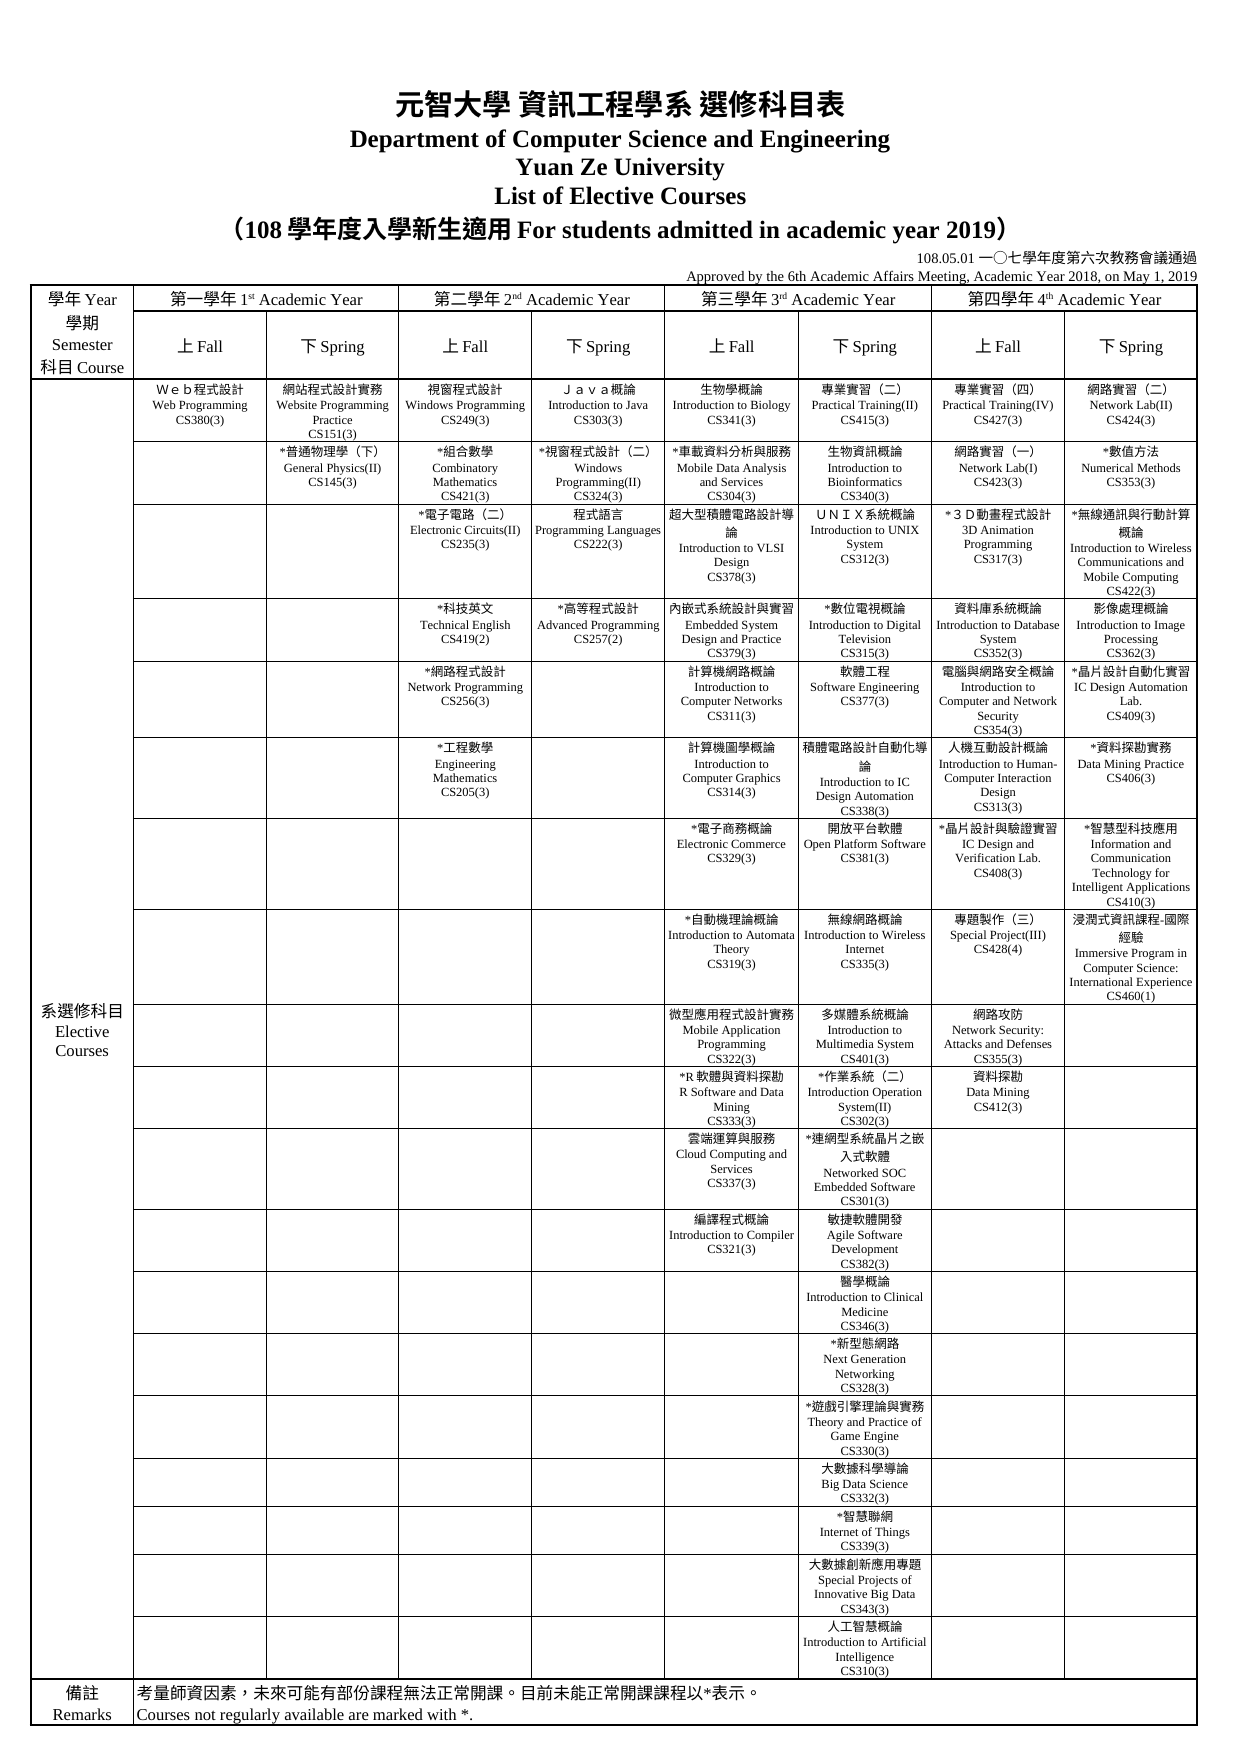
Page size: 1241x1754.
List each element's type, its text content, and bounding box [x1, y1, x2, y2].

table_cell 視窗程式設計 Windows Programming CS249(3) [399, 380, 531, 441]
table_cell 醫學概論 Introduction to Clinical Medicine CS346(3) [799, 1272, 931, 1333]
table_header 第二學年2nd Academic Year [399, 286, 664, 310]
table_cell 系選修科目 Elective Courses [32, 380, 133, 1678]
table_header 第四學年4th Academic Year [932, 286, 1196, 310]
table_cell *工程數學 Engineering Mathematics CS205(3) [399, 738, 531, 818]
table_cell *晶片設計與驗證實習 IC Design and Verification Lab. CS408(3) [932, 819, 1064, 909]
table_cell [267, 1272, 398, 1333]
table_cell [134, 442, 266, 503]
table_cell 計算機圖學概論 Introduction to Computer Graphics CS314(3) [665, 738, 798, 818]
table_cell 人工智慧概論 Introduction to Artificial Intelligence CS310(3) [799, 1617, 931, 1678]
table_cell 編譯程式概論 Introduction to Compiler CS321(3) [665, 1210, 798, 1271]
table_cell *資料探勘實務 Data Mining Practice CS406(3) [1065, 738, 1196, 818]
table_cell [267, 1129, 398, 1208]
table_cell [1065, 1555, 1196, 1616]
table_cell 考量師資因素，未來可能有部份課程無法正常開課。目前未能正常開課課程以*表示。 Courses not regularly available are marked with *. [134, 1680, 1196, 1723]
table_cell 資料庫系統概論 Introduction to Database System CS352(3) [932, 599, 1064, 661]
table_cell [399, 1507, 531, 1553]
table_cell 超大型積體電路設計導論 Introduction to VLSI Design CS378(3) [665, 505, 798, 598]
table_cell *智慧型科技應用 Information and Communication Technology for Intelligent Applications CS410(3) [1065, 819, 1196, 909]
text Yuan Ze University [75, 152, 1165, 181]
table_cell [399, 819, 531, 909]
table_cell [1065, 1210, 1196, 1271]
table_cell [932, 1129, 1064, 1208]
table_cell 程式語言 Programming Languages CS222(3) [532, 505, 664, 598]
table_header 第一學年1st Academic Year [134, 286, 398, 310]
table_cell [399, 1396, 531, 1458]
table_cell *無線通訊與行動計算概論 Introduction to Wireless Communications and Mobile Computing CS422(3) [1065, 505, 1196, 598]
table_cell 開放平台軟體 Open Platform Software CS381(3) [799, 819, 931, 909]
table_cell [665, 1272, 798, 1333]
table_cell 計算機網路概論 Introduction to Computer Networks CS311(3) [665, 662, 798, 737]
table_cell [532, 738, 664, 818]
table_cell 上Fall [399, 312, 531, 378]
table_cell [932, 1210, 1064, 1271]
table_cell [532, 1396, 664, 1458]
table_cell 資料探勘 Data Mining CS412(3) [932, 1067, 1064, 1128]
table_cell [134, 1067, 266, 1128]
table_cell [1065, 1617, 1196, 1678]
text List of Elective Courses [75, 181, 1165, 210]
table_cell 專題製作（三） Special Project(III) CS428(4) [932, 910, 1064, 1003]
table_cell *連網型系統晶片之嵌入式軟體 Networked SOC Embedded Software CS301(3) [799, 1129, 931, 1208]
table_cell 積體電路設計自動化導論 Introduction to IC Design Automation CS338(3) [799, 738, 931, 818]
table_cell [1065, 1334, 1196, 1395]
table_cell 專業實習（四） Practical Training(IV) CS427(3) [932, 380, 1064, 441]
table_cell [1065, 1067, 1196, 1128]
table_cell [267, 1617, 398, 1678]
table_cell 網路實習（一） Network Lab(I) CS423(3) [932, 442, 1064, 503]
table_cell *數值方法 Numerical Methods CS353(3) [1065, 442, 1196, 503]
table_cell [134, 1507, 266, 1553]
table_cell [267, 738, 398, 818]
table_cell [134, 1617, 266, 1678]
table_cell [665, 1396, 798, 1458]
table_cell [532, 1459, 664, 1506]
table_cell [399, 1459, 531, 1506]
table_cell 網站程式設計實務 Website Programming Practice CS151(3) [267, 380, 398, 441]
table_cell [134, 910, 266, 1003]
text 元智大學 資訊工程學系 選修科目表 [75, 81, 1165, 124]
table_cell 專業實習（二） Practical Training(II) CS415(3) [799, 380, 931, 441]
table_cell [134, 1005, 266, 1066]
table_cell [267, 1459, 398, 1506]
table_cell 人機互動設計概論 Introduction to Human-Computer Interaction Design CS313(3) [932, 738, 1064, 818]
table_cell [532, 1067, 664, 1128]
table_cell 影像處理概論 Introduction to Image Processing CS362(3) [1065, 599, 1196, 661]
table_cell [267, 662, 398, 737]
table_cell *遊戲引擎理論與實務 Theory and Practice of Game Engine CS330(3) [799, 1396, 931, 1458]
text Approved by the 6th Academic Affairs Meeting, Academic Year 2018, on May 1, 2019 [75, 267, 1197, 284]
table_cell Ｗｅｂ程式設計 Web Programming CS380(3) [134, 380, 266, 441]
table_cell [134, 1555, 266, 1616]
table_cell 上Fall [134, 312, 266, 378]
text 108.05.01 一○七學年度第六次教務會議通過 [75, 246, 1197, 267]
table_cell 備註 Remarks [32, 1680, 133, 1723]
table_cell [134, 1459, 266, 1506]
table_cell 上Fall [665, 312, 798, 378]
table_cell [932, 1507, 1064, 1553]
text Department of Computer Science and Engineering [75, 124, 1165, 152]
table_cell [134, 599, 266, 661]
table_cell [932, 1396, 1064, 1458]
table_cell [267, 1005, 398, 1066]
table_cell *新型態網路 Next Generation Networking CS328(3) [799, 1334, 931, 1395]
table_cell [1065, 1507, 1196, 1553]
table_cell [932, 1617, 1064, 1678]
table_cell 軟體工程 Software Engineering CS377(3) [799, 662, 931, 737]
table_cell *３Ｄ動畫程式設計 3D Animation Programming CS317(3) [932, 505, 1064, 598]
table_cell [267, 505, 398, 598]
table_cell *數位電視概論 Introduction to Digital Television CS315(3) [799, 599, 931, 661]
table_cell *科技英文 Technical English CS419(2) [399, 599, 531, 661]
table_cell 生物學概論 Introduction to Biology CS341(3) [665, 380, 798, 441]
table_cell [267, 1396, 398, 1458]
table_cell *高等程式設計 Advanced Programming CS257(2) [532, 599, 664, 661]
table_cell [1065, 1396, 1196, 1458]
table_cell [532, 662, 664, 737]
table_cell *智慧聯網 Internet of Things CS339(3) [799, 1507, 931, 1553]
table_cell [267, 1210, 398, 1271]
table_cell [532, 1555, 664, 1616]
table_cell [532, 1507, 664, 1553]
table_header 學年Year 學期Semester 科目Course [32, 286, 133, 378]
table_cell *作業系統（二） Introduction Operation System(II) CS302(3) [799, 1067, 931, 1128]
table_cell 大數據創新應用專題 Special Projects of Innovative Big Data CS343(3) [799, 1555, 931, 1616]
table_cell [267, 1507, 398, 1553]
table_cell 下Spring [1065, 312, 1196, 378]
table_cell [1065, 1005, 1196, 1066]
table_cell [134, 819, 266, 909]
table_cell 下Spring [532, 312, 664, 378]
table_cell [932, 1272, 1064, 1333]
table_cell *電子商務概論 Electronic Commerce CS329(3) [665, 819, 798, 909]
table_cell [532, 1617, 664, 1678]
table_cell [267, 1555, 398, 1616]
table_cell [532, 1129, 664, 1208]
table_cell 下Spring [799, 312, 931, 378]
table_cell [399, 1555, 531, 1616]
table_cell [134, 1272, 266, 1333]
table_cell [932, 1334, 1064, 1395]
table_cell 內嵌式系統設計與實習 Embedded System Design and Practice CS379(3) [665, 599, 798, 661]
table_cell 網路攻防 Network Security: Attacks and Defenses CS355(3) [932, 1005, 1064, 1066]
table_cell 上Fall [932, 312, 1064, 378]
table_cell [399, 1129, 531, 1208]
table_cell [134, 1129, 266, 1208]
table_cell [1065, 1459, 1196, 1506]
table_cell [399, 1334, 531, 1395]
table_cell [665, 1617, 798, 1678]
table_cell 大數據科學導論 Big Data Science CS332(3) [799, 1459, 931, 1506]
table_cell *晶片設計自動化實習 IC Design Automation Lab. CS409(3) [1065, 662, 1196, 737]
table_cell [1065, 1272, 1196, 1333]
table_cell [399, 1272, 531, 1333]
table_cell *視窗程式設計（二） Windows Programming(II) CS324(3) [532, 442, 664, 503]
table_cell 無線網路概論 Introduction to Wireless Internet CS335(3) [799, 910, 931, 1003]
table_cell 多媒體系統概論 Introduction to Multimedia System CS401(3) [799, 1005, 931, 1066]
table_cell *普通物理學（下） General Physics(II) CS145(3) [267, 442, 398, 503]
table_cell *組合數學 Combinatory Mathematics CS421(3) [399, 442, 531, 503]
table_cell [399, 1210, 531, 1271]
table_cell [399, 1005, 531, 1066]
table_cell [532, 1272, 664, 1333]
table_cell 雲端運算與服務 Cloud Computing and Services CS337(3) [665, 1129, 798, 1208]
table_cell [134, 662, 266, 737]
table_cell [532, 1005, 664, 1066]
table_cell [532, 819, 664, 909]
table_cell [267, 910, 398, 1003]
table_cell Ｊａｖａ概論 Introduction to Java CS303(3) [532, 380, 664, 441]
table_cell 下Spring [267, 312, 398, 378]
table_cell [399, 1067, 531, 1128]
table_cell *自動機理論概論 Introduction to Automata Theory CS319(3) [665, 910, 798, 1003]
table_cell [665, 1507, 798, 1553]
table_cell [267, 819, 398, 909]
table_cell [134, 1334, 266, 1395]
table_cell *網路程式設計 Network Programming CS256(3) [399, 662, 531, 737]
table_cell [134, 1396, 266, 1458]
table_cell 生物資訊概論 Introduction to Bioinformatics CS340(3) [799, 442, 931, 503]
table_cell [399, 910, 531, 1003]
table_cell [665, 1555, 798, 1616]
table_cell [267, 1067, 398, 1128]
table_cell [1065, 1129, 1196, 1208]
table_cell 敏捷軟體開發 Agile Software Development CS382(3) [799, 1210, 931, 1271]
table_cell [134, 1210, 266, 1271]
table_cell 微型應用程式設計實務 Mobile Application Programming CS322(3) [665, 1005, 798, 1066]
table_cell [134, 505, 266, 598]
table_cell ＵＮＩＸ系統概論 Introduction to UNIX System CS312(3) [799, 505, 931, 598]
table_cell [267, 599, 398, 661]
table_cell [665, 1334, 798, 1395]
table_cell [665, 1459, 798, 1506]
text （108學年度入學新生適用For students admitted in academic year 2019） [75, 210, 1165, 246]
table_cell *車載資料分析與服務 Mobile Data Analysis and Services CS304(3) [665, 442, 798, 503]
table_cell 浸潤式資訊課程-國際經驗 Immersive Program in Computer Science: International Experience CS460(1) [1065, 910, 1196, 1003]
table_cell [134, 738, 266, 818]
table_cell *電子電路（二） Electronic Circuits(II) CS235(3) [399, 505, 531, 598]
table_cell [399, 1617, 531, 1678]
table_cell 網路實習（二） Network Lab(II) CS424(3) [1065, 380, 1196, 441]
table_cell *R軟體與資料探勘 R Software and Data Mining CS333(3) [665, 1067, 798, 1128]
table_header 第三學年3rd Academic Year [665, 286, 931, 310]
table_cell 電腦與網路安全概論 Introduction to Computer and Network Security CS354(3) [932, 662, 1064, 737]
table_cell [532, 1334, 664, 1395]
table_cell [932, 1555, 1064, 1616]
table_cell [532, 1210, 664, 1271]
table_cell [267, 1334, 398, 1395]
table_cell [532, 910, 664, 1003]
table_cell [932, 1459, 1064, 1506]
